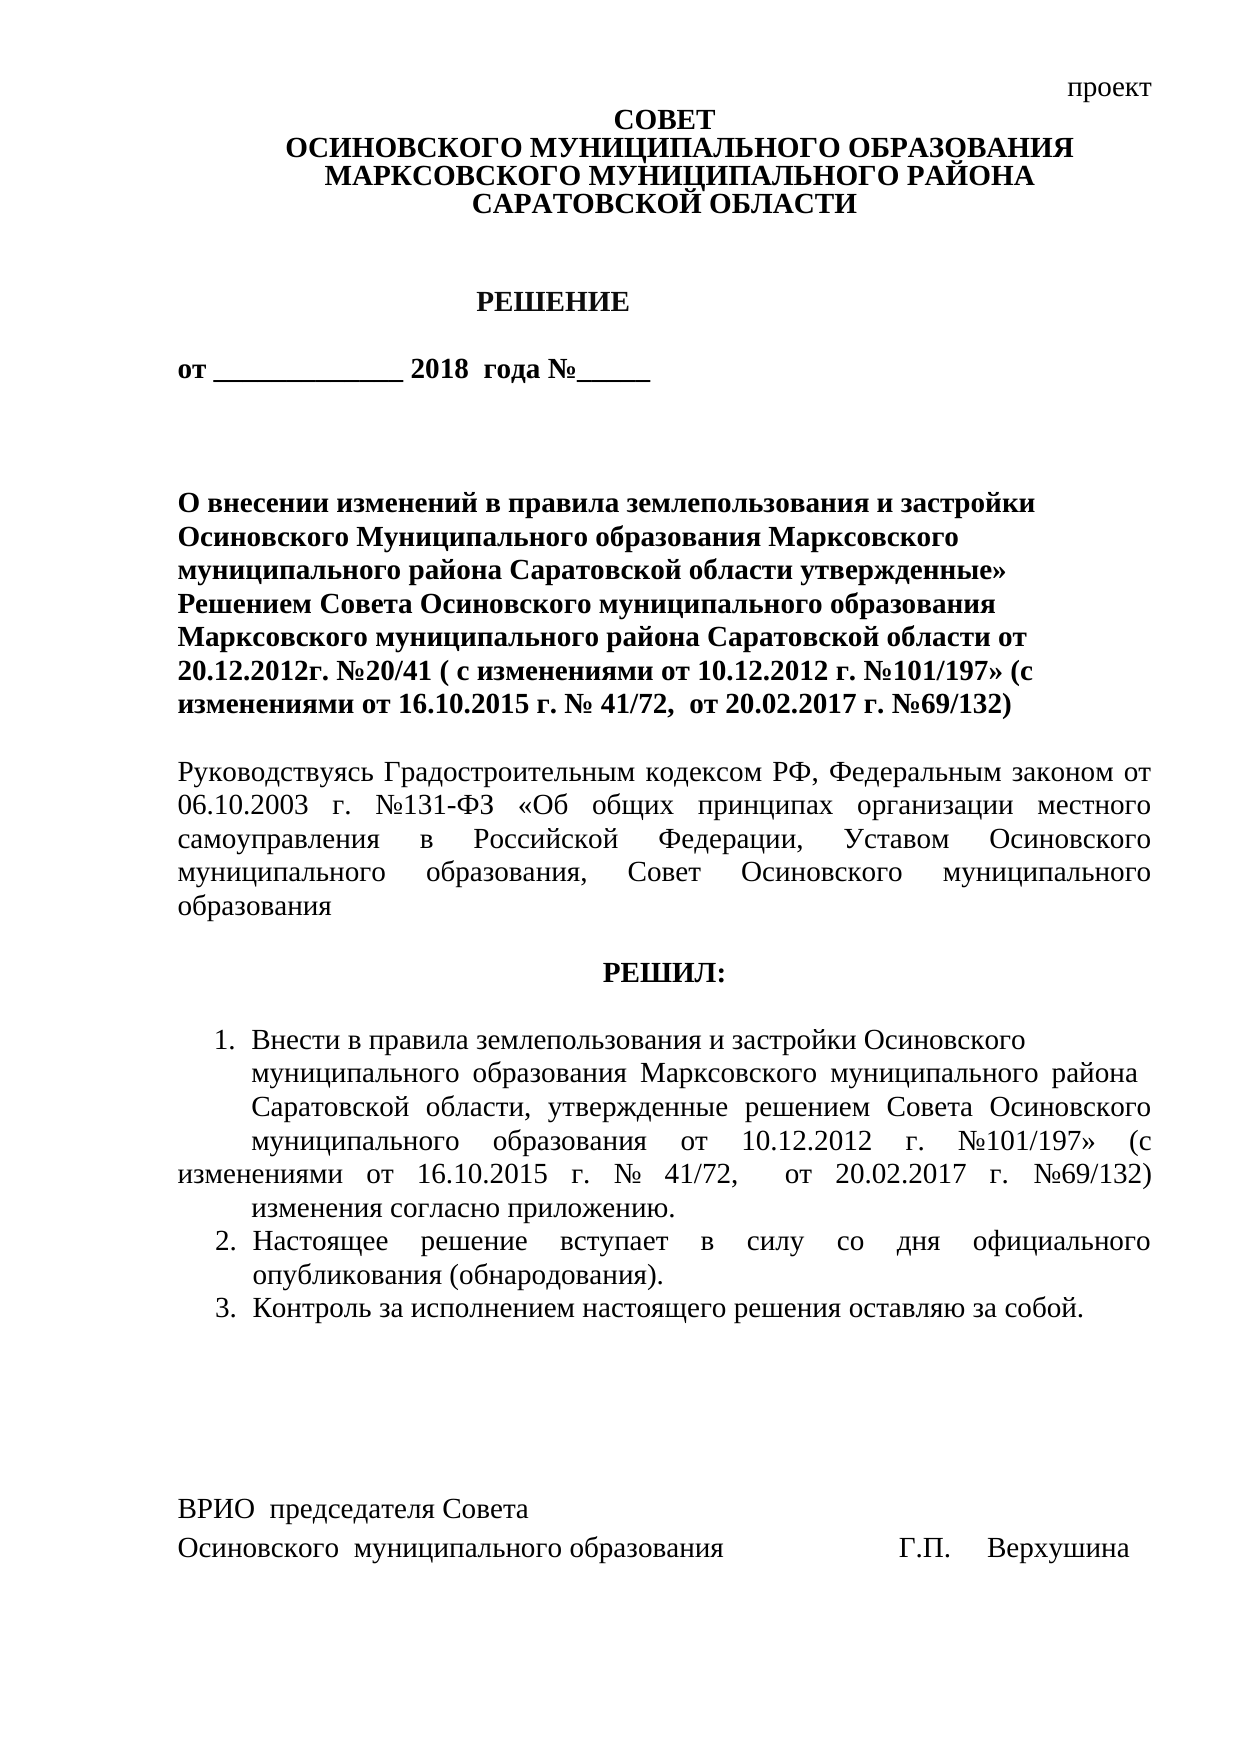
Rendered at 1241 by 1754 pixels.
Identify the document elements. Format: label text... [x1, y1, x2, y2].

text проект [177, 74, 1152, 102]
list Контроль за исполнением настоящего решения оставляю за собой. [215, 1290, 1152, 1324]
list Настоящее решение вступает в силу со дня официального опубликования (обнародования). [215, 1223, 1152, 1290]
text Руководствуясь Градостроительным кодексом РФ, Федеральным законом от 06.10.2003 г. №131-ФЗ «Об общих принципах организации местного самоуправления в Российской Федерации, Уставом Осиновского муниципального образования, Совет Осиновского муниципального образования [177, 754, 1152, 921]
list Внести в правила землепользования и застройки Осиновского [213, 1022, 1152, 1056]
text ОСИНОВСКОГО МУНИЦИПАЛЬНОГО ОБРАЗОВАНИЯ МАРКСОВСКОГО МУНИЦИПАЛЬНОГО РАЙОНА [208, 135, 1152, 191]
text муниципального образования Марксовского муниципального района Саратовской области, утвержденные решением Совета Осиновского муниципального образования от 10.12.2012 г. №101/197» (с изменениями от 16.10.2015 г. № 41/72, от 20.02.2017 г. №69/132) изменения согласно приложению. [177, 1056, 1152, 1223]
text СОВЕТ [177, 107, 1152, 135]
table_header О внесении изменений в правила землепользования и застройки Осиновского Муниципального образования Марксовского муниципального района Саратовской области утвержденные» Решением Совета Осиновского муниципального образования Марксовского муниципального района Саратовской области от 20.12.2012г. №20/41 ( с изменениями от 10.12.2012 г. №101/197» (с изменениями от 16.10.2015 г. № 41/72, от 20.02.2017 г. №69/132) [166, 485, 1152, 720]
text РЕШЕНИЕ [177, 284, 1152, 318]
text САРАТОВСКОЙ ОБЛАСТИ [177, 191, 1152, 219]
text РЕШИЛ: [177, 955, 1152, 988]
text от _____________ 2018 года №_____ [177, 351, 1152, 385]
text Осиновского муниципального образования Г.П. Верхушина [177, 1530, 1152, 1564]
text ВРИО председателя Совета [177, 1492, 1152, 1525]
